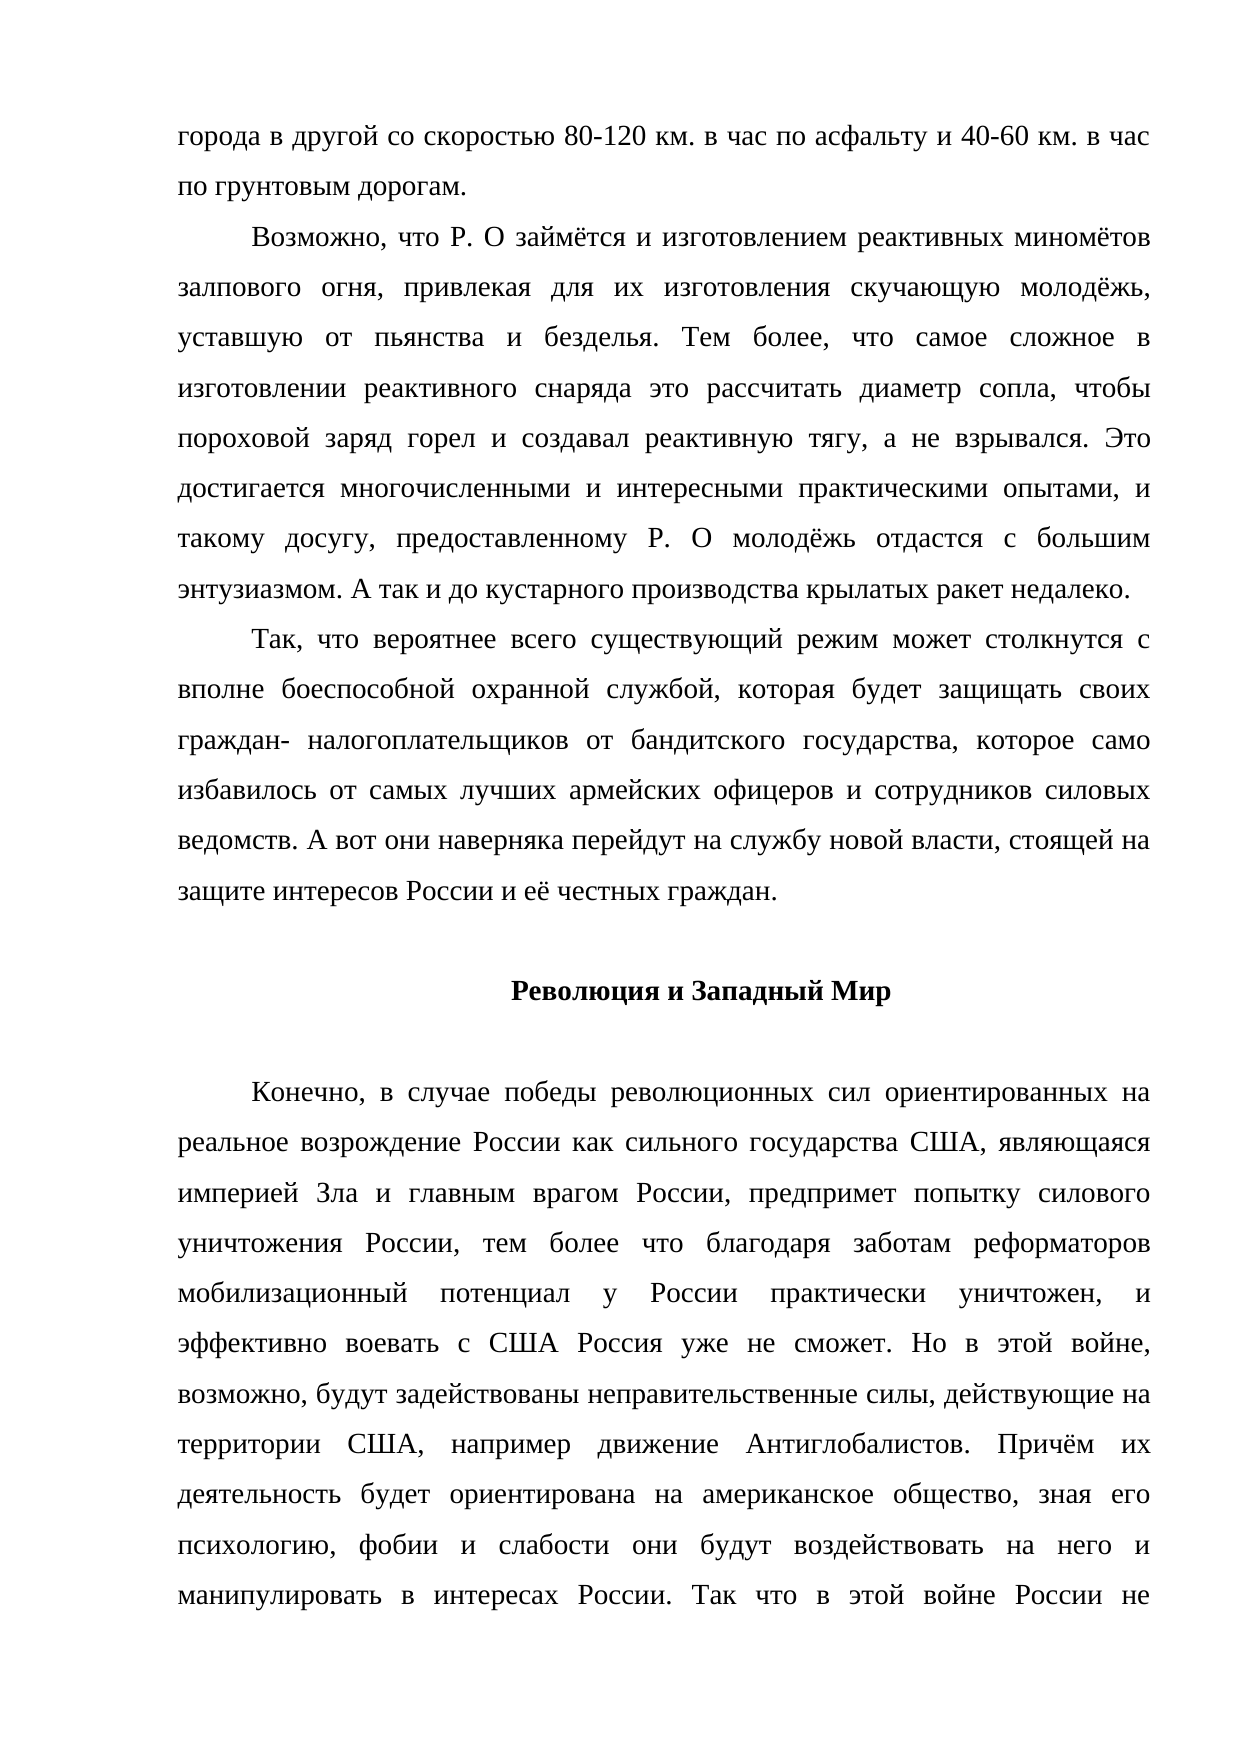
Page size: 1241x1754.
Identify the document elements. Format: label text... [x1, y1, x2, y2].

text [177, 1074, 1152, 1611]
text Так, что вероятнее всего существующий режим может столкнутся с вполне боеспособной охранной службой, которая будет защищать своих граждан- налогоплательщиков от бандитского государства, которое само избавилось от самых лучших армейских офицеров и сотрудников силовых ведомств. А вот они наверняка перейдут на службу новой власти, стоящей на защите интересов России и её честных граждан. [177, 621, 1152, 906]
text Возможно, что Р. О займётся и изготовлением реактивных миномётов залпового огня, привлекая для их изготовления скучающую молодёжь, уставшую от пьянства и безделья. Тем более, что самое сложное в изготовлении реактивного снаряда это рассчитать диаметр сопла, чтобы пороховой заряд горел и создавал реактивную тягу, а не взрывался. Это достигается многочисленными и интересными практическими опытами, и такому досугу, предоставленному Р. О молодёжь отдастся с большим энтузиазмом. А так и до кустарного производства крылатых ракет недалеко. [177, 219, 1152, 604]
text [177, 118, 1152, 202]
text Революция и Западный Мир [177, 973, 1152, 1007]
